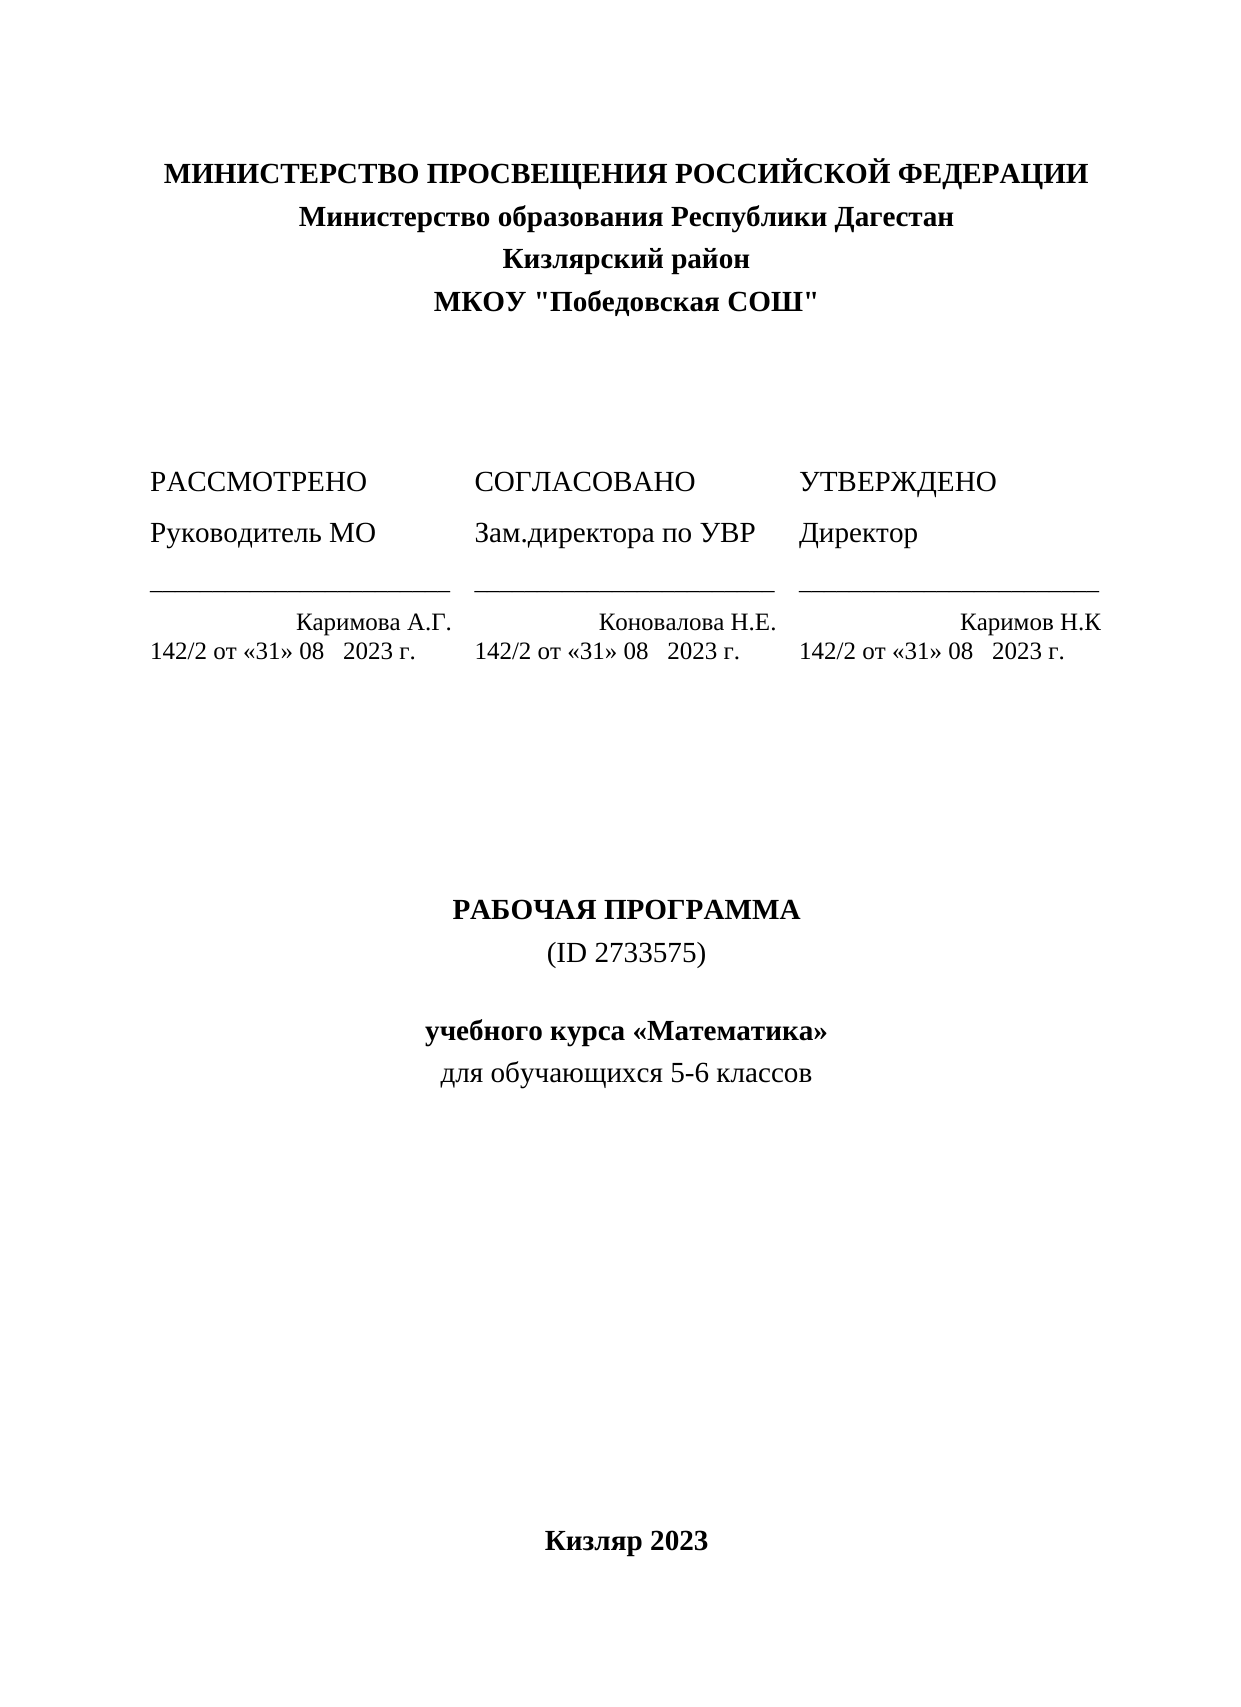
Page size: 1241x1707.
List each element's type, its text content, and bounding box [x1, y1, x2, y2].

table_header УТВЕРЖДЕНО Директор ________________________ Каримов Н.К 142/2 от «31» 08 2023 г. [788, 464, 1112, 706]
table_header РАССМОТРЕНО Руководитель МО ________________________ Каримова А.Г. 142/2 от «31» 08 2023 г. [139, 464, 463, 706]
text Кизлярский район [162, 235, 1090, 277]
table_header СОГЛАСОВАНО Зам.директора по УВР ________________________ Коновалова Н.Е. 142/2 от «31» 08 2023 г. [463, 464, 788, 706]
text Министерство образования Республики Дагестан [162, 192, 1090, 235]
text МИНИСТЕРСТВО ПРОСВЕЩЕНИЯ РОССИЙСКОЙ ФЕДЕРАЦИИ [162, 150, 1090, 192]
text для обучающихся 5-6 классов [162, 1049, 1090, 1091]
text Кизляр 2023 [162, 1523, 1090, 1556]
text РАБОЧАЯ ПРОГРАММА [162, 886, 1090, 928]
text (ID 2733575) [162, 928, 1090, 971]
text учебного курса «Математика» [162, 1006, 1090, 1049]
text МКОУ "Победовская СОШ" [162, 277, 1090, 320]
